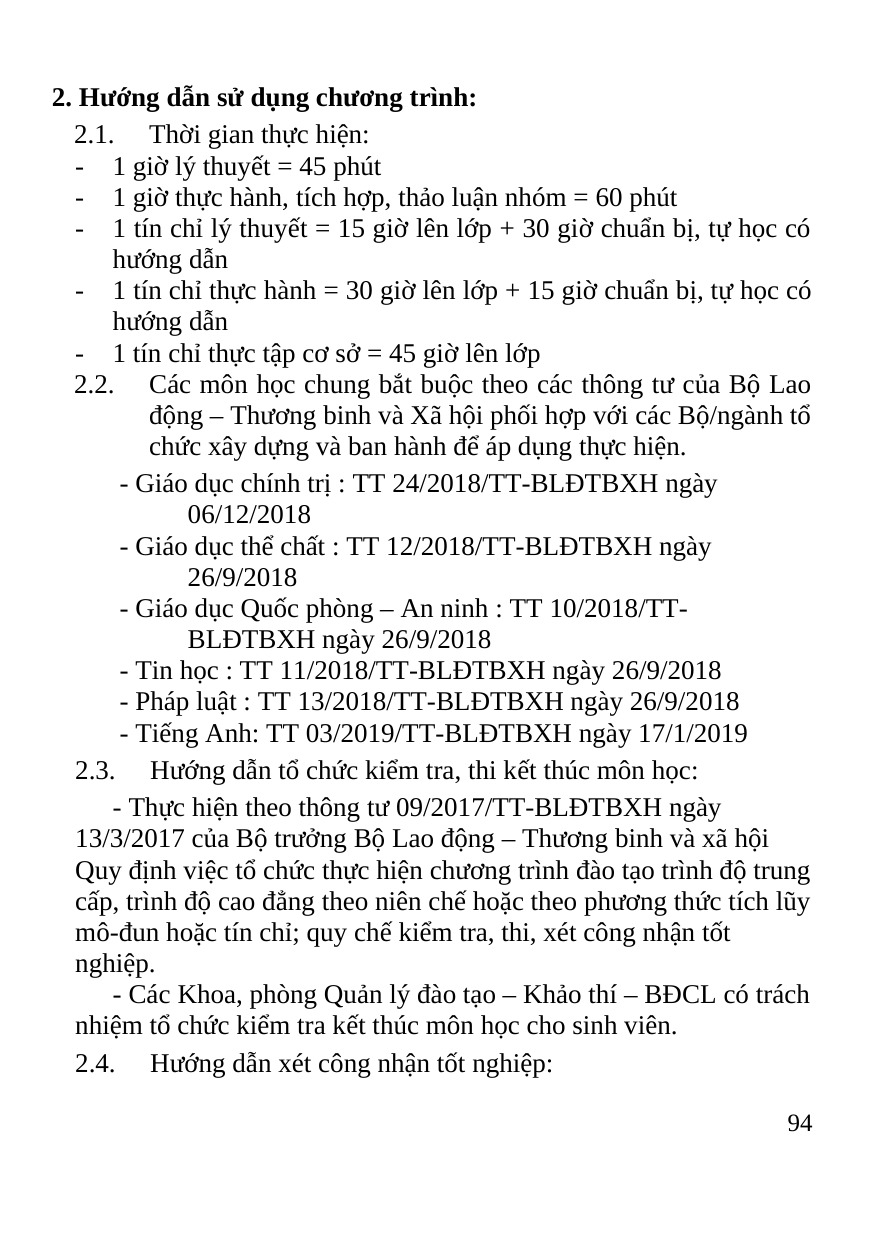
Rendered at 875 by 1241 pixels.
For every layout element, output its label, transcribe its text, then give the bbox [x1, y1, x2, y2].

list 1 tín chỉ thực hành = 30 giờ lên lớp + 15 giờ chuẩn bị, tự học có hướng dẫn [75, 274, 812, 337]
text - Các Khoa, phòng Quản lý đào tạo – Khảo thí – BĐCL có trách nhiệm tổ chức kiểm tra kết thúc môn học cho sinh viên. [75, 978, 812, 1041]
list 1 giờ thực hành, tích hợp, thảo luận nhóm = 60 phút [75, 181, 812, 212]
text - Giáo dục chính trị : TT 24/2018/TT-BLĐTBXH ngày 06/12/2018 [119, 467, 812, 530]
list Hướng dẫn sử dụng chương trình: [52, 81, 812, 112]
list Thời gian thực hiện: [74, 119, 812, 150]
list Hướng dẫn tổ chức kiểm tra, thi kết thúc môn học: [75, 754, 812, 785]
text - Thực hiện theo thông tư 09/2017/TT-BLĐTBXH ngày 13/3/2017 của Bộ trưởng Bộ Lao động – Thương binh và xã hội Quy định việc tổ chức thực hiện chương trình đào tạo trình độ trung cấp, trình độ cao đẳng theo niên chế hoặc theo phương thức tích lũy mô-đun hoặc tín chỉ; quy chế kiểm tra, thi, xét công nhận tốt nghiệp. [75, 791, 812, 978]
text - Tiếng Anh: TT 03/2019/TT-BLĐTBXH ngày 17/1/2019 [119, 717, 812, 748]
list Các môn học chung bắt buộc theo các thông tư của Bộ Lao động – Thương binh và Xã hội phối hợp với các Bộ/ngành tổ chức xây dựng và ban hành để áp dụng thực hiện. [74, 368, 812, 461]
list 1 tín chỉ lý thuyết = 15 giờ lên lớp + 30 giờ chuẩn bị, tự học có hướng dẫn [75, 212, 812, 274]
list Hướng dẫn xét công nhận tốt nghiệp: [75, 1047, 812, 1078]
text - Giáo dục thể chất : TT 12/2018/TT-BLĐTBXH ngày 26/9/2018 [119, 530, 812, 592]
text - Pháp luật : TT 13/2018/TT-BLĐTBXH ngày 26/9/2018 [119, 686, 812, 717]
text - Giáo dục Quốc phòng – An ninh : TT 10/2018/TT-BLĐTBXH ngày 26/9/2018 [119, 592, 812, 654]
text - Tin học : TT 11/2018/TT-BLĐTBXH ngày 26/9/2018 [119, 654, 812, 686]
list 1 tín chỉ thực tập cơ sở = 45 giờ lên lớp [75, 337, 812, 368]
list 1 giờ lý thuyết = 45 phút [75, 150, 812, 181]
